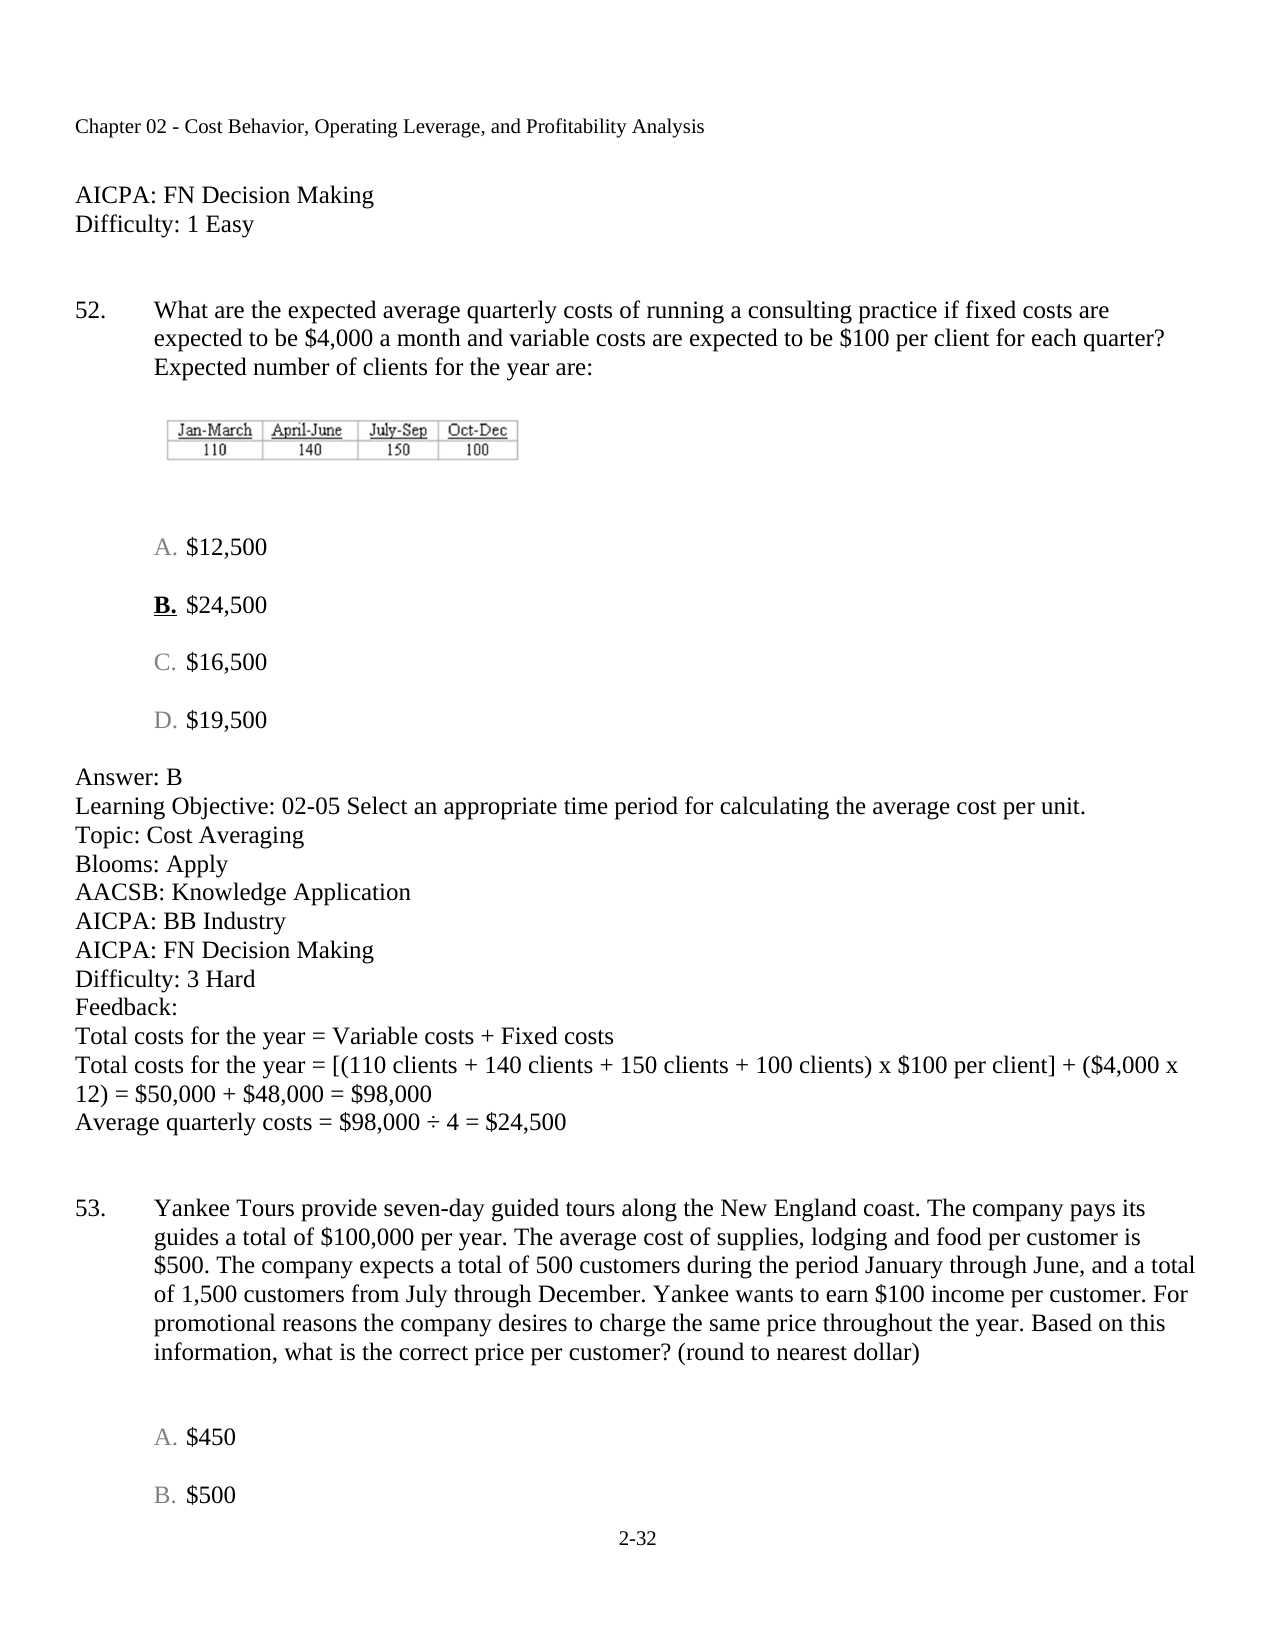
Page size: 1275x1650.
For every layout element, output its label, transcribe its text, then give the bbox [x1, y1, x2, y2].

table_header Answer: B Learning Objective: 02-05 Select an appropriate time period for calculating the average cost per unit. Topic: Cost Averaging Blooms: Apply AACSB: Knowledge Application AICPA: BB Industry AICPA: FN Decision Making Difficulty: 3 Hard Feedback: Total costs for the year = Variable costs + Fixed costs Total costs for the year = [(110 clients + 140 clients + 150 clients + 100 clients) x $100 per client] + ($4,000 x 12) = $50,000 + $48,000 = $98,000 Average quarterly costs = $98,000 ÷ 4 = $24,500 [75, 763, 1200, 1164]
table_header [75, 180, 1200, 266]
table_header 52. [75, 295, 154, 734]
table_header What are the expected average quarterly costs of running a consulting practice if fixed costs are expected to be $4,000 a month and variable costs are expected to be $100 per client for each quarter? Expected number of clients for the year are: [154, 295, 1200, 734]
picture [159, 409, 542, 471]
table_header 53. [75, 1193, 154, 1508]
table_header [154, 1193, 1200, 1508]
